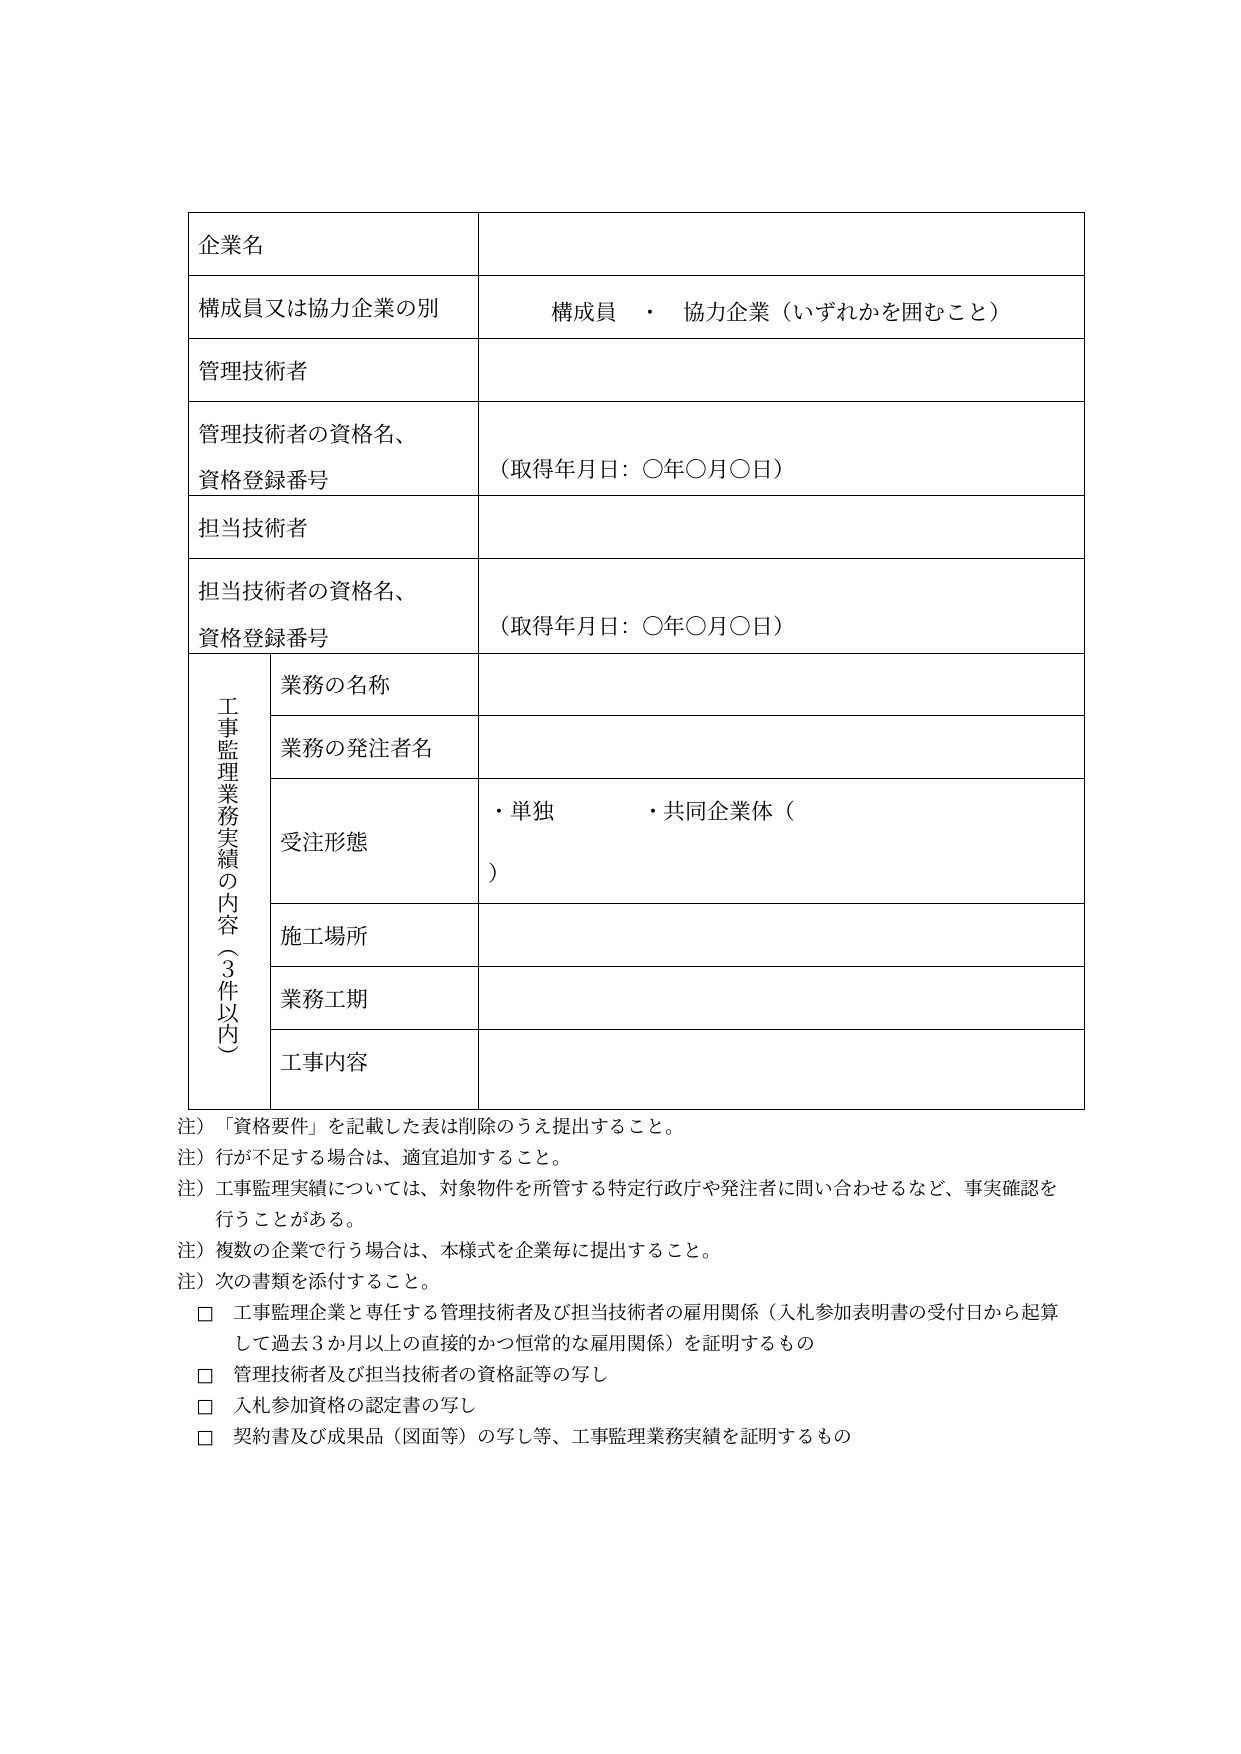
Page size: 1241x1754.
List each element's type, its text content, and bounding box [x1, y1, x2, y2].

table_cell 管理技術者の資格名、 資格登録番号 [189, 402, 478, 495]
table_cell [479, 496, 1084, 558]
table_header [479, 213, 1084, 275]
text 注）「資格要件」を記載した表は削除のうえ提出すること。 [177, 1110, 1063, 1141]
list 契約書及び成果品（図面等）の写し等、工事監理業務実績を証明するもの [196, 1419, 1063, 1451]
table_cell 業務の名称 [271, 654, 478, 715]
table_cell 業務工期 [271, 967, 478, 1029]
table_cell （取得年月日：○年○月○日） [479, 402, 1084, 495]
list 工事監理企業と専任する管理技術者及び担当技術者の雇用関係（入札参加表明書の受付日から起算して過去３か月以上の直接的かつ恒常的な雇用関係）を証明するもの [196, 1296, 1063, 1358]
text 注）複数の企業で行う場合は、本様式を企業毎に提出すること。 [177, 1234, 1063, 1265]
table_cell [479, 967, 1084, 1029]
table_cell 施工場所 [271, 904, 478, 966]
table_cell 構成員又は協力企業の別 [189, 276, 478, 338]
table_cell [479, 904, 1084, 966]
list 入札参加資格の認定書の写し [196, 1389, 1063, 1419]
table_cell 担当技術者 [189, 496, 478, 558]
table_cell 工事監理業務実績の内容（３件以内） [189, 654, 270, 1109]
text 注）次の書類を添付すること。 [177, 1265, 1063, 1296]
table_cell 受注形態 [271, 779, 478, 903]
table_cell 担当技術者の資格名、 資格登録番号 [189, 559, 478, 652]
table_cell （取得年月日：○年○月○日） [479, 559, 1084, 652]
table_cell 管理技術者 [189, 339, 478, 401]
table_cell [479, 654, 1084, 715]
table_cell 業務の発注者名 [271, 716, 478, 778]
table_cell 工事内容 [271, 1030, 478, 1109]
text 注）工事監理実績については、対象物件を所管する特定行政庁や発注者に問い合わせるなど、事実確認を行うことがある。 [177, 1172, 1063, 1234]
table_header 企業名 [189, 213, 478, 275]
text 注）行が不足する場合は、適宜追加すること。 [177, 1141, 1063, 1172]
table_cell [479, 339, 1084, 401]
table_cell [479, 1030, 1084, 1109]
table_cell 構成員 ・ 協力企業（いずれかを囲むこと） [479, 276, 1084, 338]
table_cell ・単独 ・共同企業体（ ） [479, 779, 1084, 903]
list 管理技術者及び担当技術者の資格証等の写し [196, 1358, 1063, 1389]
table_cell [479, 716, 1084, 778]
